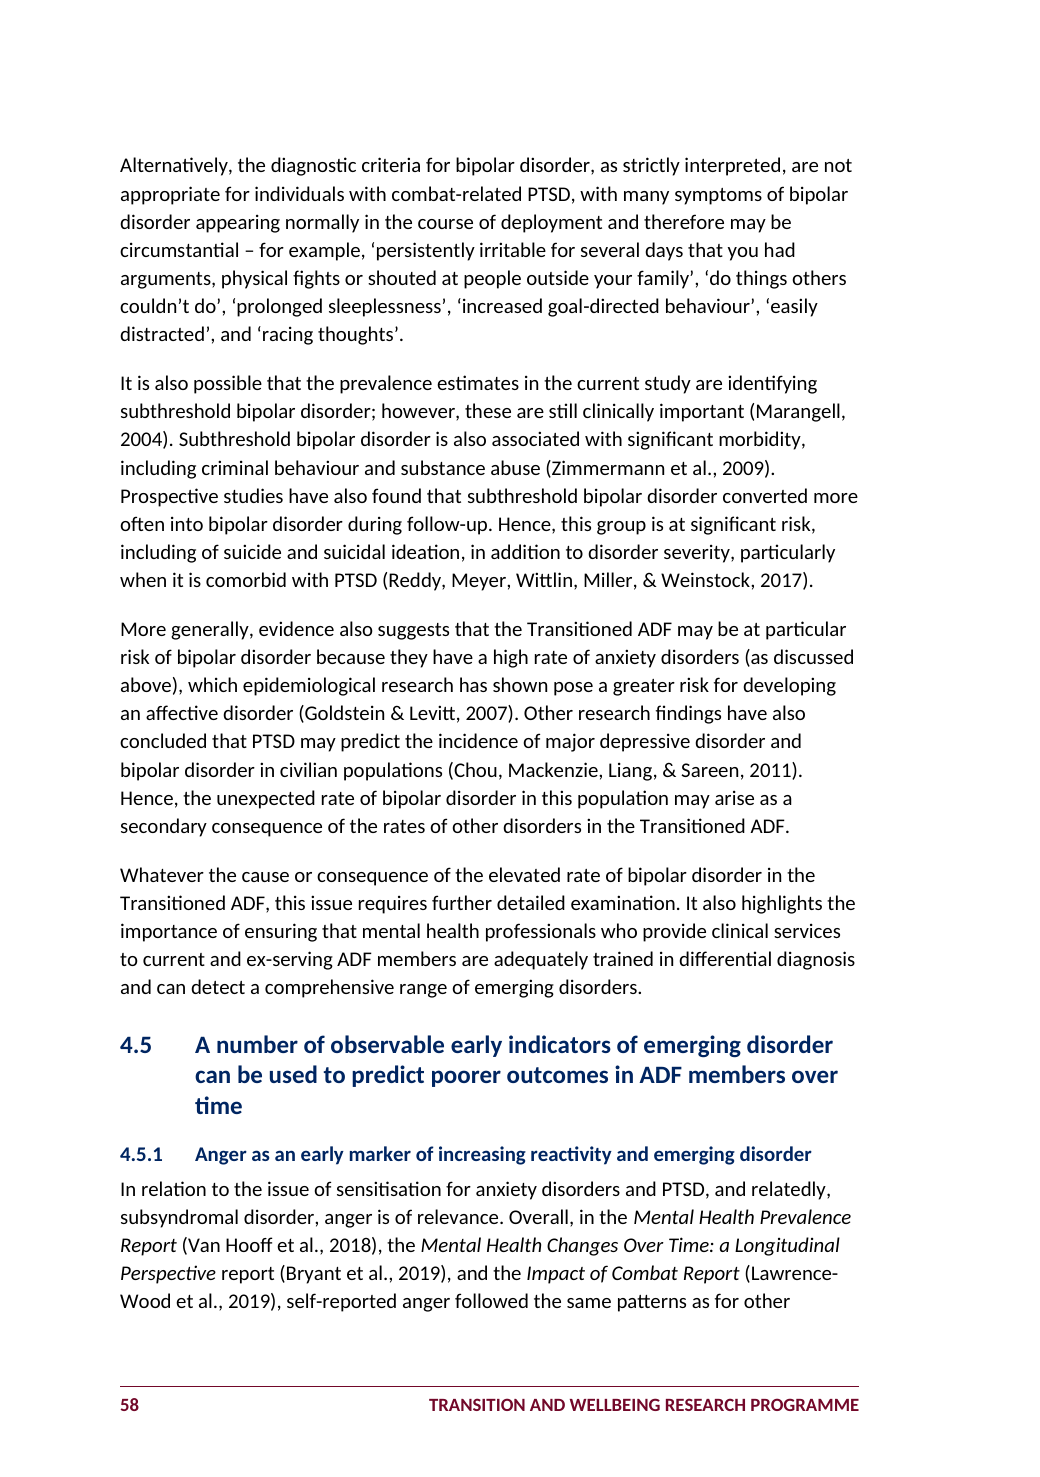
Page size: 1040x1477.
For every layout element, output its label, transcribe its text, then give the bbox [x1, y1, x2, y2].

text It is also possible that the prevalence estimates in the current study are identifying subthreshold bipolar disorder; however, these are still clinically important (Marangell, 2004). Subthreshold bipolar disorder is also associated with significant morbidity, including criminal behaviour and substance abuse (Zimmermann et al., 2009). Prospective studies have also found that subthreshold bipolar disorder converted more often into bipolar disorder during follow-up. Hence, this group is at significant risk, including of suicide and suicidal ideation, in addition to disorder severity, particularly when it is comorbid with PTSD (Reddy, Meyer, Wittlin, Miller, & Weinstock, 2017). [120, 368, 859, 593]
text Whatever the cause or consequence of the elevated rate of bipolar disorder in the Transitioned ADF, this issue requires further detailed examination. It also highlights the importance of ensuring that mental health professionals who provide clinical services to current and ex-serving ADF members are adequately trained in differential diagnosis and can detect a comprehensive range of emerging disorders. [120, 859, 859, 1000]
subtitle A number of observable early indicators of emerging disorder can be used to predict poorer outcomes in ADF members over time [120, 1029, 859, 1121]
text More generally, evidence also suggests that the Transitioned ADF may be at particular risk of bipolar disorder because they have a high rate of anxiety disorders (as discussed above), which epidemiological research has shown pose a greater risk for developing an affective disorder (Goldstein & Levitt, 2007). Other research findings have also concluded that PTSD may predict the incidence of major depressive disorder and bipolar disorder in civilian populations (Chou, Mackenzie, Liang, & Sareen, 2011). Hence, the unexpected rate of bipolar disorder in this population may arise as a secondary consequence of the rates of other disorders in the Transitioned ADF. [120, 613, 859, 838]
text Alternatively, the diagnostic criteria for bipolar disorder, as strictly interpreted, are not appropriate for individuals with combat-related PTSD, with many symptoms of bipolar disorder appearing normally in the course of deployment and therefore may be circumstantial – for example, ‘persistently irritable for several days that you had arguments, physical fights or shouted at people outside your family’, ‘do things others couldn’t do’, ‘prolonged sleeplessness’, ‘increased goal-directed behaviour’, ‘easily distracted’, and ‘racing thoughts’. [120, 150, 859, 347]
subtitle Anger as an early marker of increasing reactivity and emerging disorder [120, 1142, 859, 1167]
